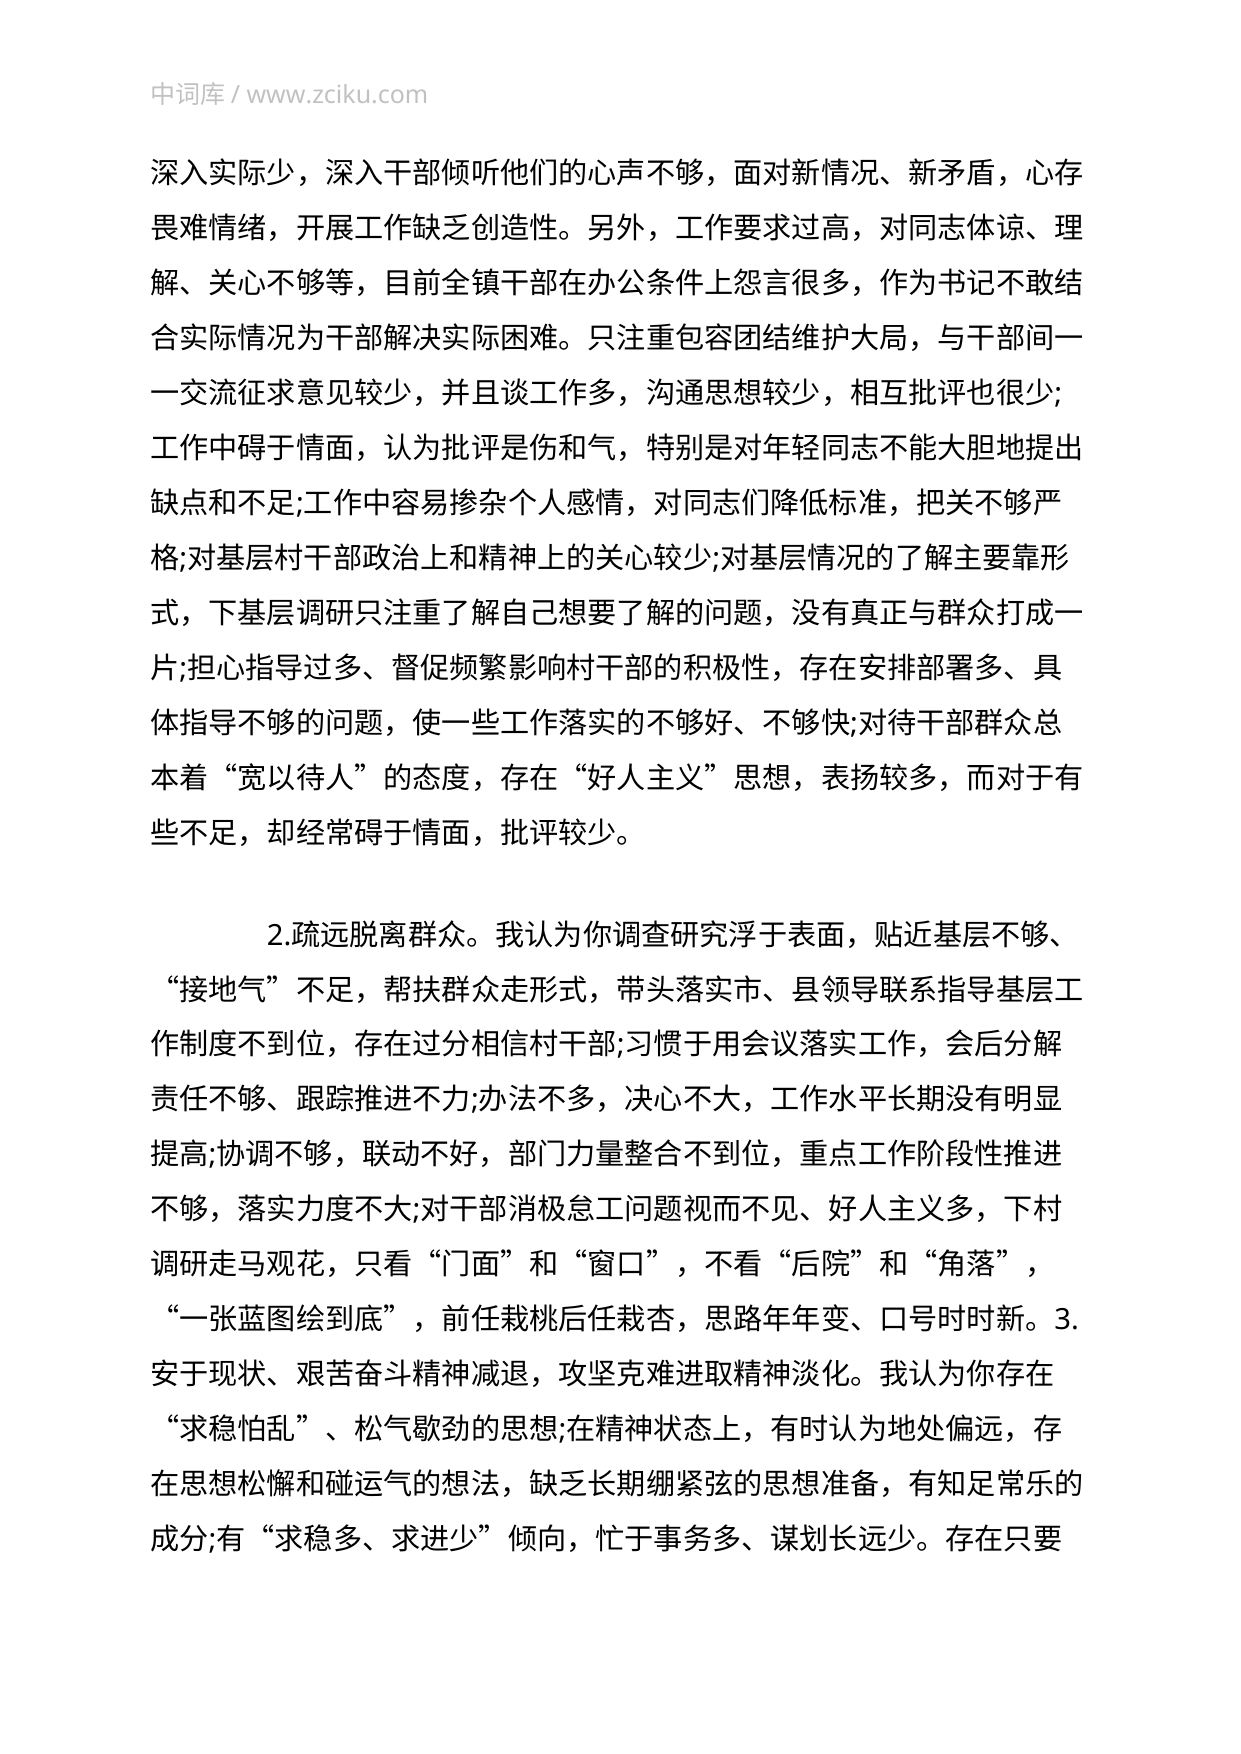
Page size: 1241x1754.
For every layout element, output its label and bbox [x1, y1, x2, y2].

text [150, 911, 1090, 1558]
text [150, 150, 1090, 852]
